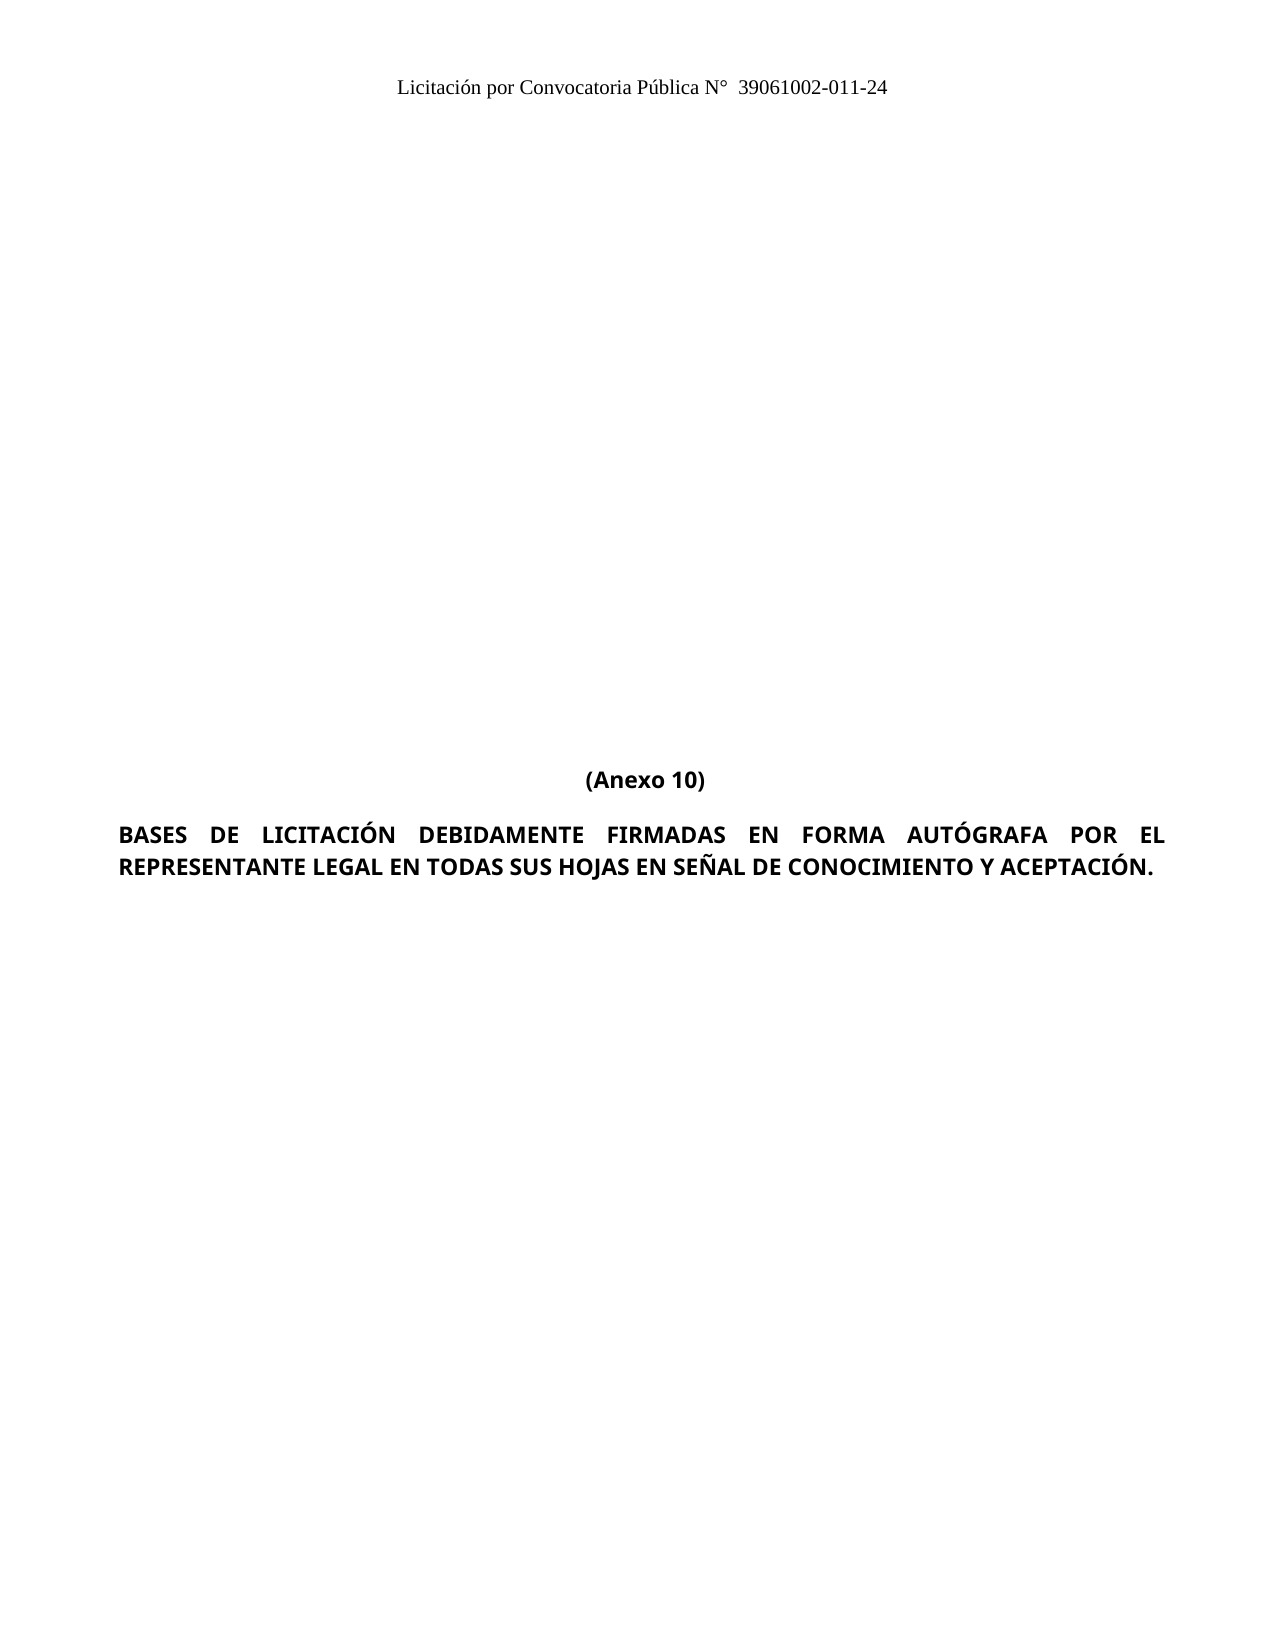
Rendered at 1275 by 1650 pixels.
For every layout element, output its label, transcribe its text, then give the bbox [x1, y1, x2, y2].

subtitle (Anexo 10) [118, 764, 1166, 795]
text BASES DE LICITACIÓN DEBIDAMENTE FIRMADAS EN FORMA AUTÓGRAFA POR EL REPRESENTANTE LEGAL EN TODAS SUS HOJAS EN SEÑAL DE CONOCIMIENTO Y ACEPTACIÓN. [118, 819, 1166, 882]
